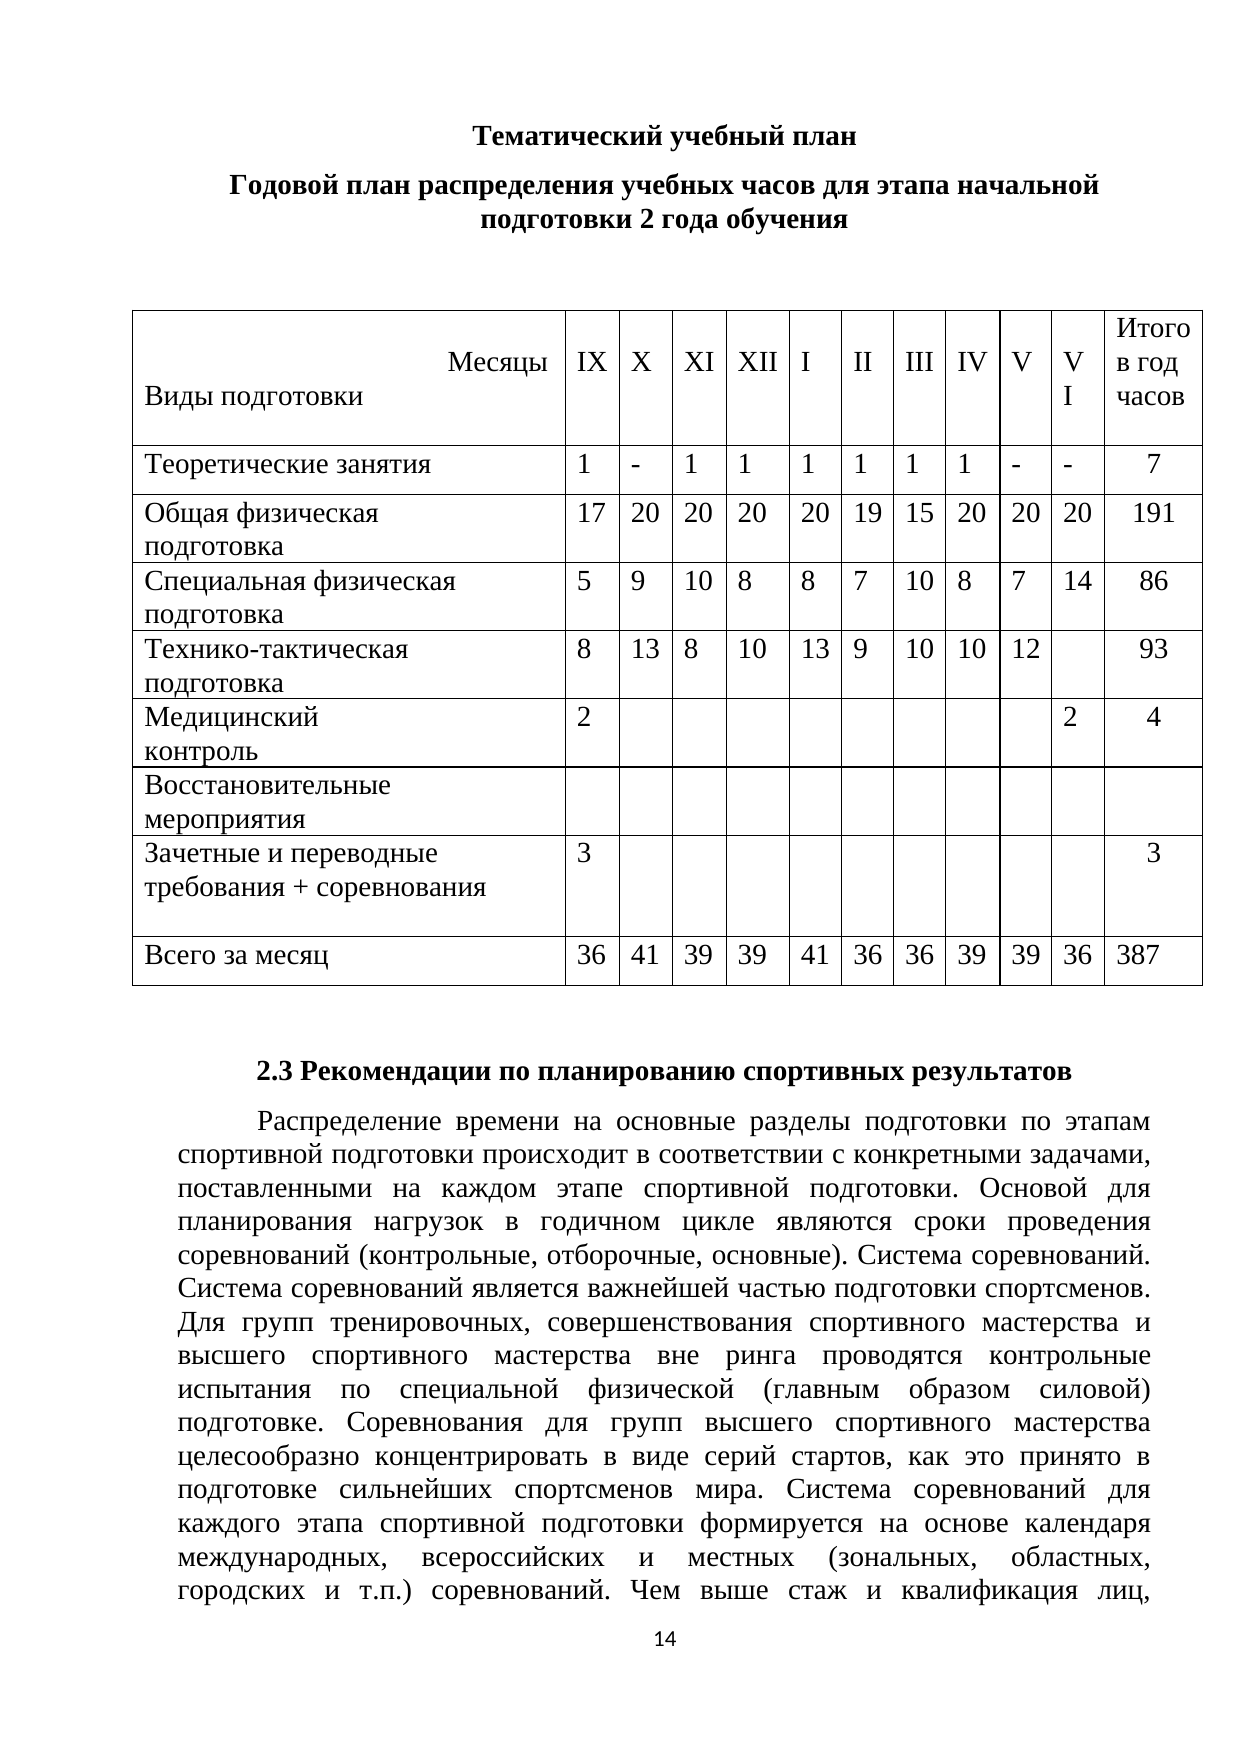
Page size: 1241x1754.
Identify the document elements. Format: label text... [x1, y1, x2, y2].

text 2.3 Рекомендации по планированию спортивных результатов [177, 1053, 1152, 1087]
table_cell [673, 699, 726, 766]
table_cell 36 [566, 937, 619, 985]
table_cell [790, 836, 841, 936]
table_cell 20 [620, 495, 672, 562]
table_cell 93 [1105, 631, 1202, 698]
table_cell 8 [946, 563, 999, 630]
table_cell 39 [673, 937, 726, 985]
table_header Итого в год часов [1105, 311, 1202, 445]
table_cell 8 [673, 631, 726, 698]
table_cell [620, 699, 672, 766]
table_cell 10 [727, 631, 789, 698]
table_cell 36 [1052, 937, 1104, 985]
table_cell 9 [620, 563, 672, 630]
table_cell 20 [1001, 495, 1051, 562]
table_header V [1001, 311, 1051, 445]
table_cell 191 [1105, 495, 1202, 562]
table_cell 15 [894, 495, 945, 562]
table_cell 20 [790, 495, 841, 562]
table_header III [894, 311, 945, 445]
table_cell 1 [790, 446, 841, 494]
table_cell 10 [894, 563, 945, 630]
table_cell [790, 768, 841, 834]
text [177, 1103, 1152, 1606]
table_header Х [620, 311, 672, 445]
text Годовой план распределения учебных часов для этапа начальной подготовки 2 года обучения [177, 167, 1152, 234]
table_cell 1 [946, 446, 999, 494]
table_cell 9 [842, 631, 893, 698]
table_cell [727, 768, 789, 834]
table_header I [790, 311, 841, 445]
table_cell Теоретические занятия [133, 446, 565, 494]
table_header Месяцы Виды подготовки [133, 311, 565, 445]
table_cell [1105, 768, 1202, 834]
table_cell 41 [620, 937, 672, 985]
table_cell 1 [894, 446, 945, 494]
table_cell [1052, 631, 1104, 698]
table_cell 8 [727, 563, 789, 630]
table_cell 7 [842, 563, 893, 630]
table_cell 13 [790, 631, 841, 698]
table_cell [842, 836, 893, 936]
table_cell 1 [842, 446, 893, 494]
table_cell [673, 836, 726, 936]
table_cell 20 [946, 495, 999, 562]
table_cell [620, 836, 672, 936]
table_cell 1 [566, 446, 619, 494]
table_cell Специальная физическая подготовка [133, 563, 565, 630]
table_cell 12 [1001, 631, 1051, 698]
table_cell [566, 768, 619, 834]
table_cell Медицинский контроль [133, 699, 565, 766]
table_cell - [1001, 446, 1051, 494]
table_cell Технико-тактическая подготовка [133, 631, 565, 698]
table_cell 387 [1105, 937, 1202, 985]
table_header VI [1052, 311, 1104, 445]
table_cell 36 [842, 937, 893, 985]
table_cell [894, 699, 945, 766]
table_cell Общая физическая подготовка [133, 495, 565, 562]
table_cell [1001, 699, 1051, 766]
table_cell 20 [727, 495, 789, 562]
table_cell 36 [894, 937, 945, 985]
table_cell 10 [946, 631, 999, 698]
table_cell 20 [1052, 495, 1104, 562]
table_cell [1052, 768, 1104, 834]
table_cell [1052, 836, 1104, 936]
table_cell - [1052, 446, 1104, 494]
table_cell 8 [566, 631, 619, 698]
table_header IХ [566, 311, 619, 445]
table_cell 41 [790, 937, 841, 985]
table_cell [673, 768, 726, 834]
table_cell Восстановительные мероприятия [133, 768, 565, 834]
table_cell [790, 699, 841, 766]
table_cell 7 [1001, 563, 1051, 630]
table_cell 2 [566, 699, 619, 766]
table_cell 13 [620, 631, 672, 698]
table_cell 5 [566, 563, 619, 630]
table_cell 14 [1052, 563, 1104, 630]
table_cell [946, 768, 999, 834]
table_cell 39 [727, 937, 789, 985]
table_cell 39 [1001, 937, 1051, 985]
table_cell [620, 768, 672, 834]
table_cell 1 [727, 446, 789, 494]
table_cell Всего за месяц [133, 937, 565, 985]
table_cell 17 [566, 495, 619, 562]
table_cell [946, 836, 999, 936]
table_cell 10 [673, 563, 726, 630]
table_cell 86 [1105, 563, 1202, 630]
table_cell [1001, 836, 1051, 936]
table_cell [1001, 768, 1051, 834]
table_cell [946, 699, 999, 766]
table_cell 8 [790, 563, 841, 630]
table_cell [727, 699, 789, 766]
table_cell Зачетные и переводные требования + соревнования [133, 836, 565, 936]
table_header ХI [673, 311, 726, 445]
table_cell 4 [1105, 699, 1202, 766]
table_cell [842, 768, 893, 834]
table_header II [842, 311, 893, 445]
text Тематический учебный план [177, 118, 1152, 152]
table_cell 20 [673, 495, 726, 562]
table_cell 3 [566, 836, 619, 936]
table_cell [727, 836, 789, 936]
table_cell [894, 836, 945, 936]
table_cell 1 [673, 446, 726, 494]
table_cell 3 [1105, 836, 1202, 936]
table_cell 39 [946, 937, 999, 985]
table_cell 10 [894, 631, 945, 698]
table_header ХII [727, 311, 789, 445]
table_cell 2 [1052, 699, 1104, 766]
table_header IV [946, 311, 999, 445]
table_cell 7 [1105, 446, 1202, 494]
table_cell 19 [842, 495, 893, 562]
table_cell [894, 768, 945, 834]
table_cell - [620, 446, 672, 494]
table_cell [842, 699, 893, 766]
